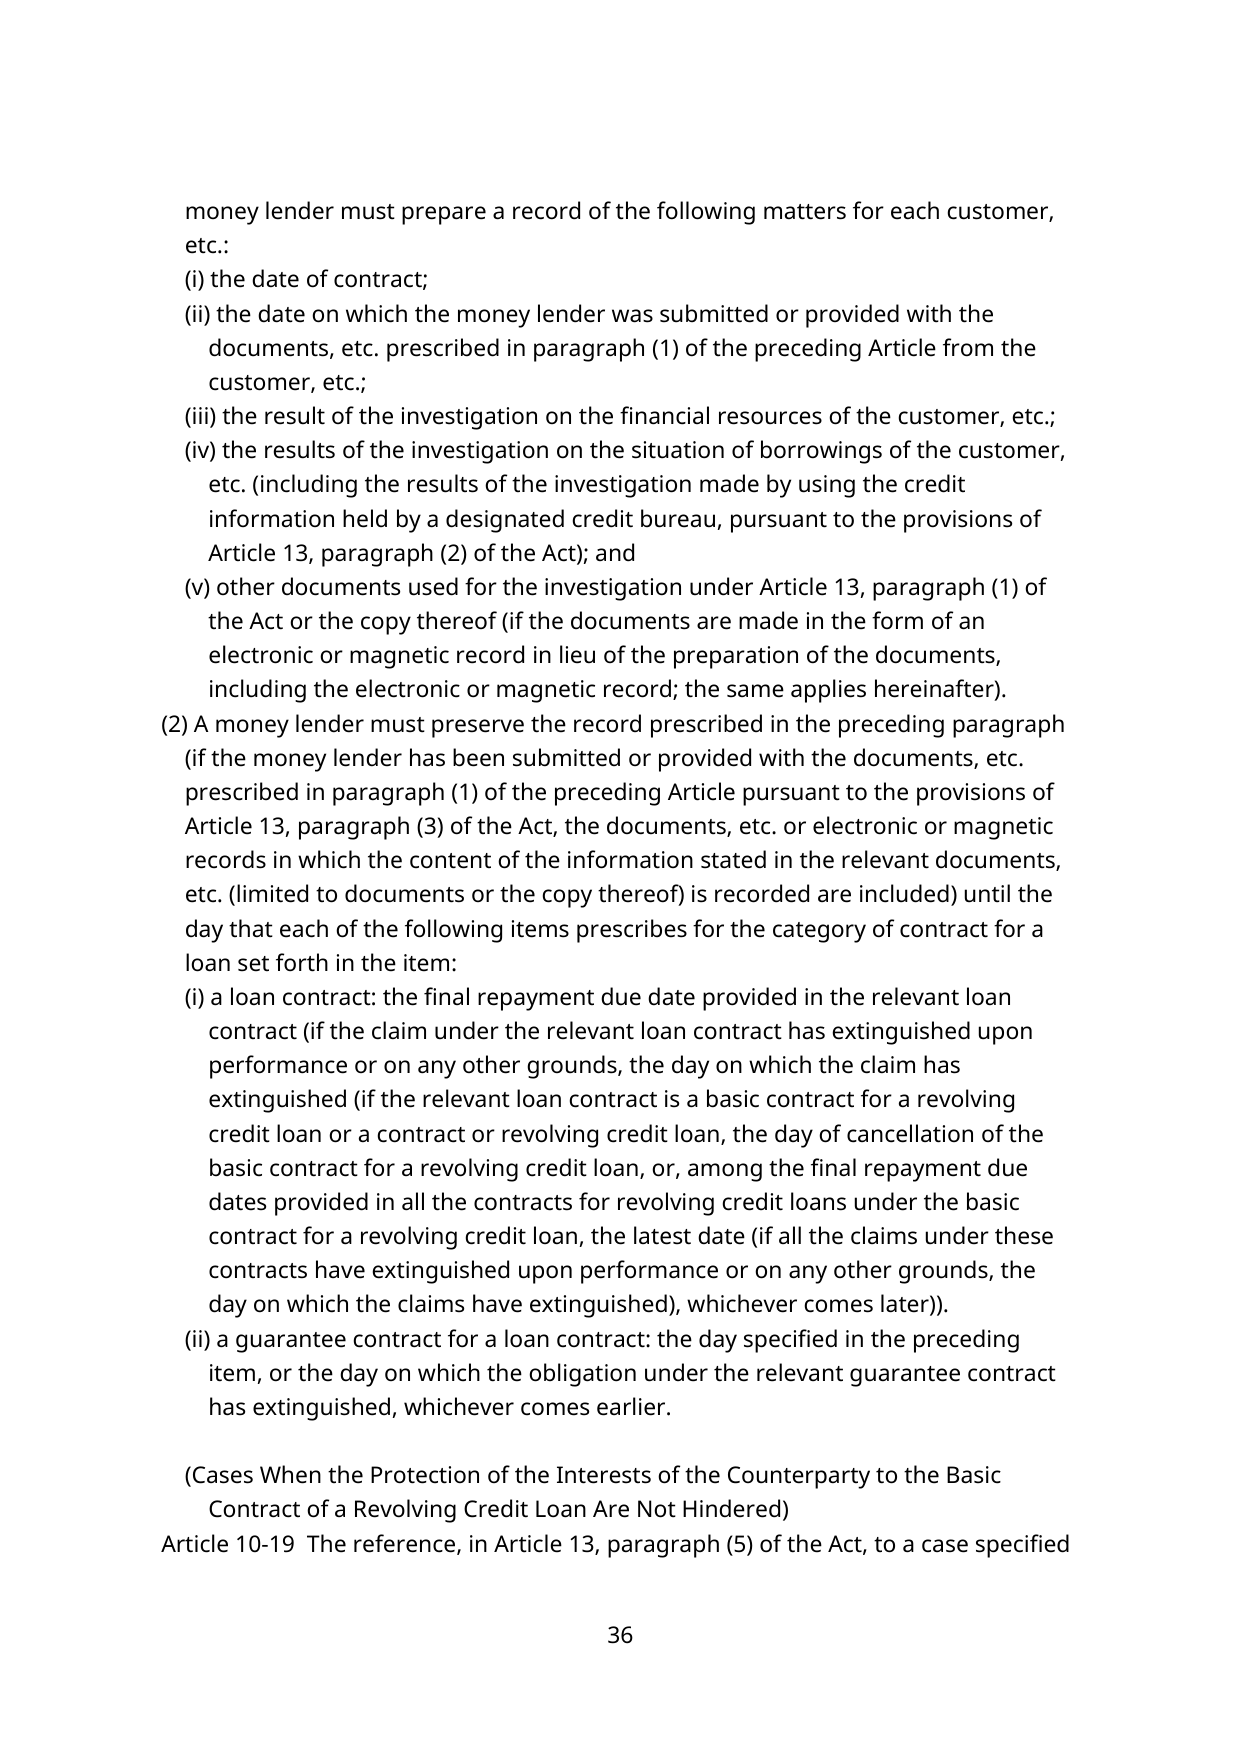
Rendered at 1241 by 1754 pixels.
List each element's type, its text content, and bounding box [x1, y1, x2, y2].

text (i) a loan contract: the final repayment due date provided in the relevant loan contract (if the claim under the relevant loan contract has extinguished upon performance or on any other grounds, the day on which the claim has extinguished (if the relevant loan contract is a basic contract for a revolving credit loan or a contract or revolving credit loan, the day of cancellation of the basic contract for a revolving credit loan, or, among the final repayment due dates provided in all the contracts for revolving credit loans under the basic contract for a revolving credit loan, the latest date (if all the claims under these contracts have extinguished upon performance or on any other grounds, the day on which the claims have extinguished), whichever comes later)). [184, 979, 1079, 1321]
text (ii) the date on which the money lender was submitted or provided with the documents, etc. prescribed in paragraph (1) of the preceding Article from the customer, etc.; [184, 296, 1079, 399]
text (i) the date of contract; [184, 262, 1079, 296]
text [161, 194, 1079, 262]
text (iii) the result of the investigation on the financial resources of the customer, etc.; [184, 399, 1079, 433]
text (Cases When the Protection of the Interests of the Counterparty to the Basic Contract of a Revolving Credit Loan Are Not Hindered) [184, 1458, 1079, 1526]
text (iv) the results of the investigation on the situation of borrowings of the customer, etc. (including the results of the investigation made by using the credit information held by a designated credit bureau, pursuant to the provisions of Article 13, paragraph (2) of the Act); and [184, 433, 1079, 569]
text (ii) a guarantee contract for a loan contract: the day specified in the preceding item, or the day on which the obligation under the relevant guarantee contract has extinguished, whichever comes earlier. [184, 1321, 1079, 1424]
text (2) A money lender must preserve the record prescribed in the preceding paragraph (if the money lender has been submitted or provided with the documents, etc. prescribed in paragraph (1) of the preceding Article pursuant to the provisions of Article 13, paragraph (3) of the Act, the documents, etc. or electronic or magnetic records in which the content of the information stated in the relevant documents, etc. (limited to documents or the copy thereof) is recorded are included) until the day that each of the following items prescribes for the category of contract for a loan set forth in the item: [161, 706, 1079, 979]
text (v) other documents used for the investigation under Article 13, paragraph (1) of the Act or the copy thereof (if the documents are made in the form of an electronic or magnetic record in lieu of the preparation of the documents, including the electronic or magnetic record; the same applies hereinafter). [184, 569, 1079, 706]
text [161, 1526, 1079, 1560]
